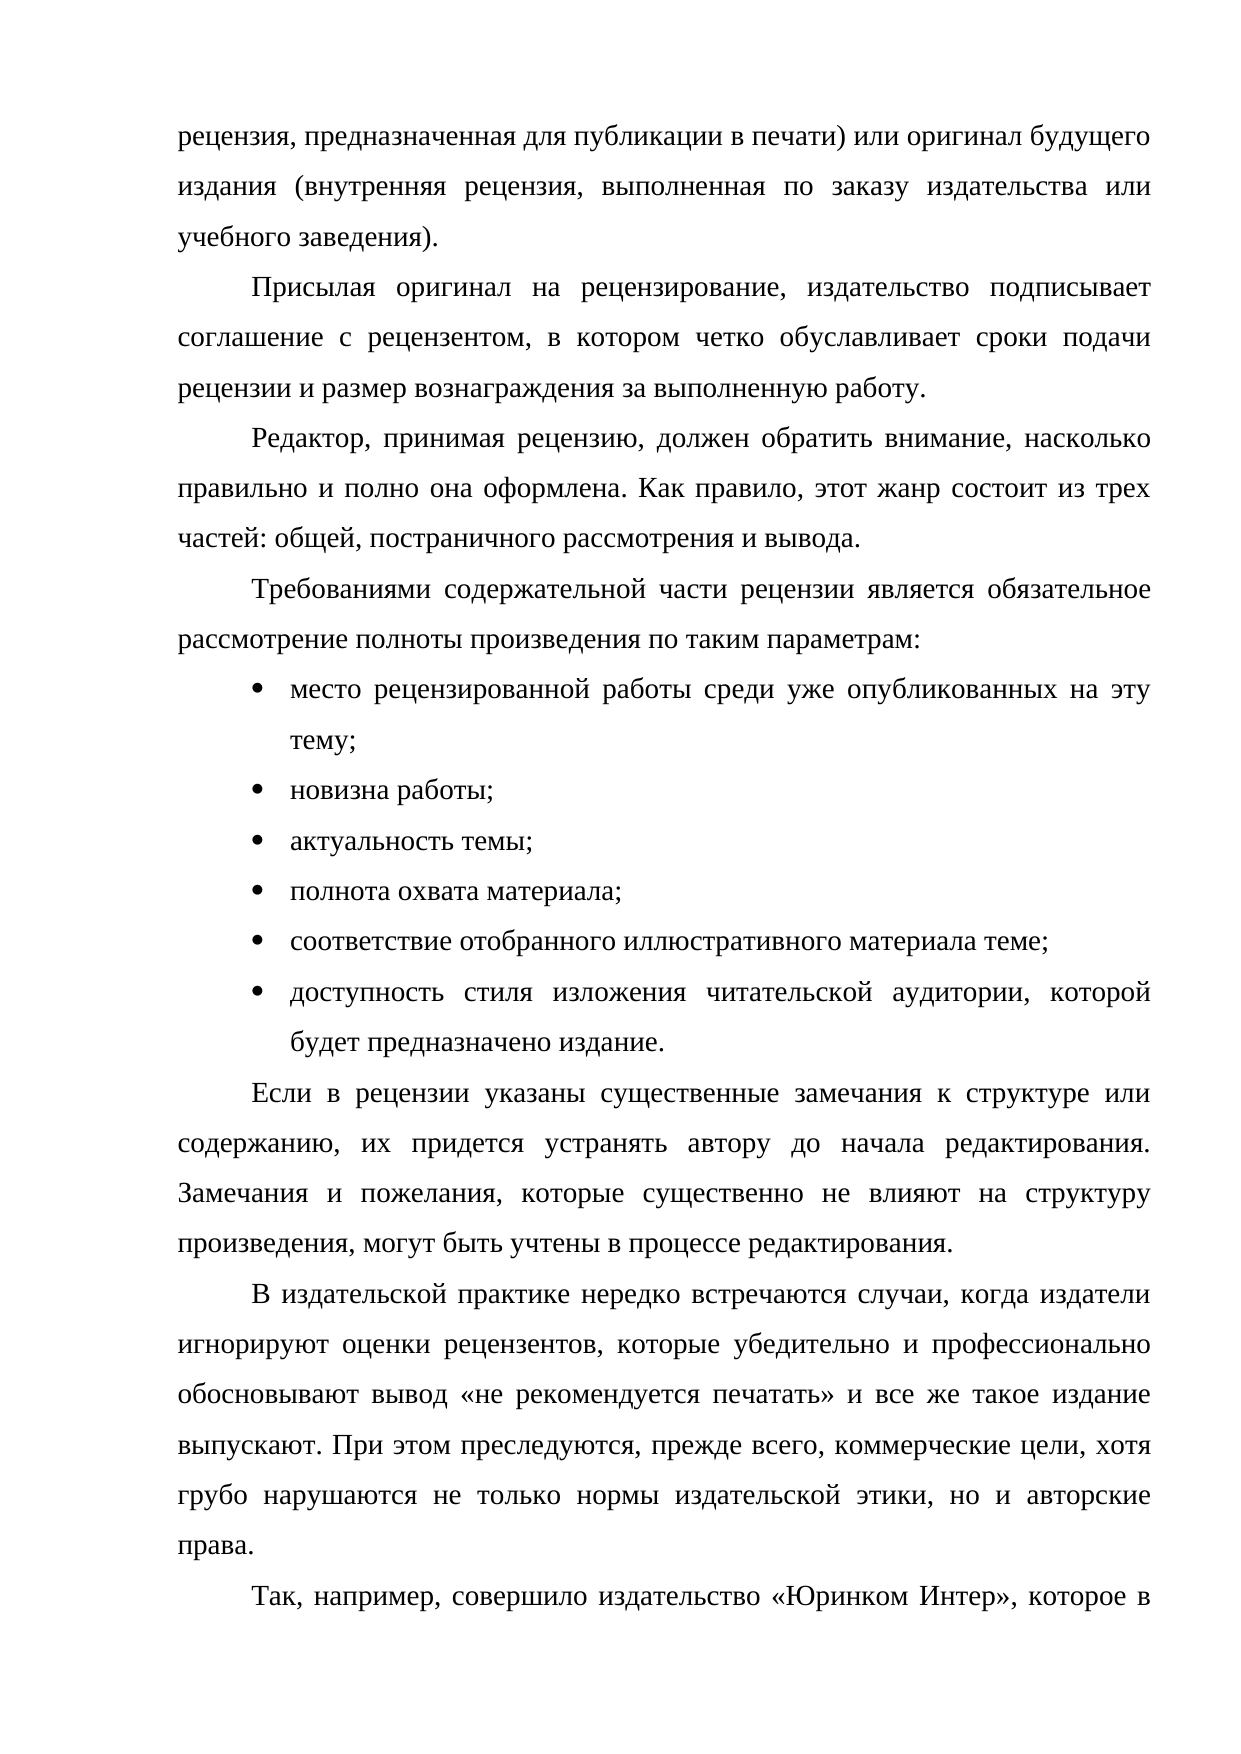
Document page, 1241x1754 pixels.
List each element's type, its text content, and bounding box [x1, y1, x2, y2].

text Присылая оригинал на рецензирование, издательство подписывает соглашение с рецензентом, в котором четко обуславливает сроки подачи рецензии и размер вознаграждения за выполненную работу. [177, 269, 1152, 403]
list актуальность темы; [252, 823, 1152, 856]
list новизна работы; [252, 772, 1152, 806]
text Если в рецензии указаны существенные замечания к структуре или содержанию, их придется устранять автору до начала редактирования. Замечания и пожелания, которые существенно не влияют на структуру произведения, могут быть учтены в процессе редактирования. [177, 1075, 1152, 1259]
text Редактор, принимая рецензию, должен обратить внимание, насколько правильно и полно она оформлена. Как правило, этот жанр состоит из трех частей: общей, постраничного рассмотрения и вывода. [177, 420, 1152, 554]
text Требованиями содержательной части рецензии является обязательное рассмотрение полноты произведения по таким параметрам: [177, 571, 1152, 655]
text В издательской практике нередко встречаются случаи, когда издатели игнорируют оценки рецензентов, которые убедительно и профессионально обосновывают вывод «не рекомендуется печатать» и все же такое издание выпускают. При этом преследуются, прежде всего, коммерческие цели, хотя грубо нарушаются не только нормы издательской этики, но и авторские права. [177, 1276, 1152, 1561]
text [177, 1578, 1152, 1611]
list соответствие отобранного иллюстративного материала теме; [252, 923, 1152, 957]
list полнота охвата материала; [252, 873, 1152, 907]
list место рецензированной работы среди уже опубликованных на эту тему; [252, 672, 1152, 756]
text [177, 118, 1152, 252]
list доступность стиля изложения читательской аудитории, которой будет предназначено издание. [252, 974, 1152, 1058]
